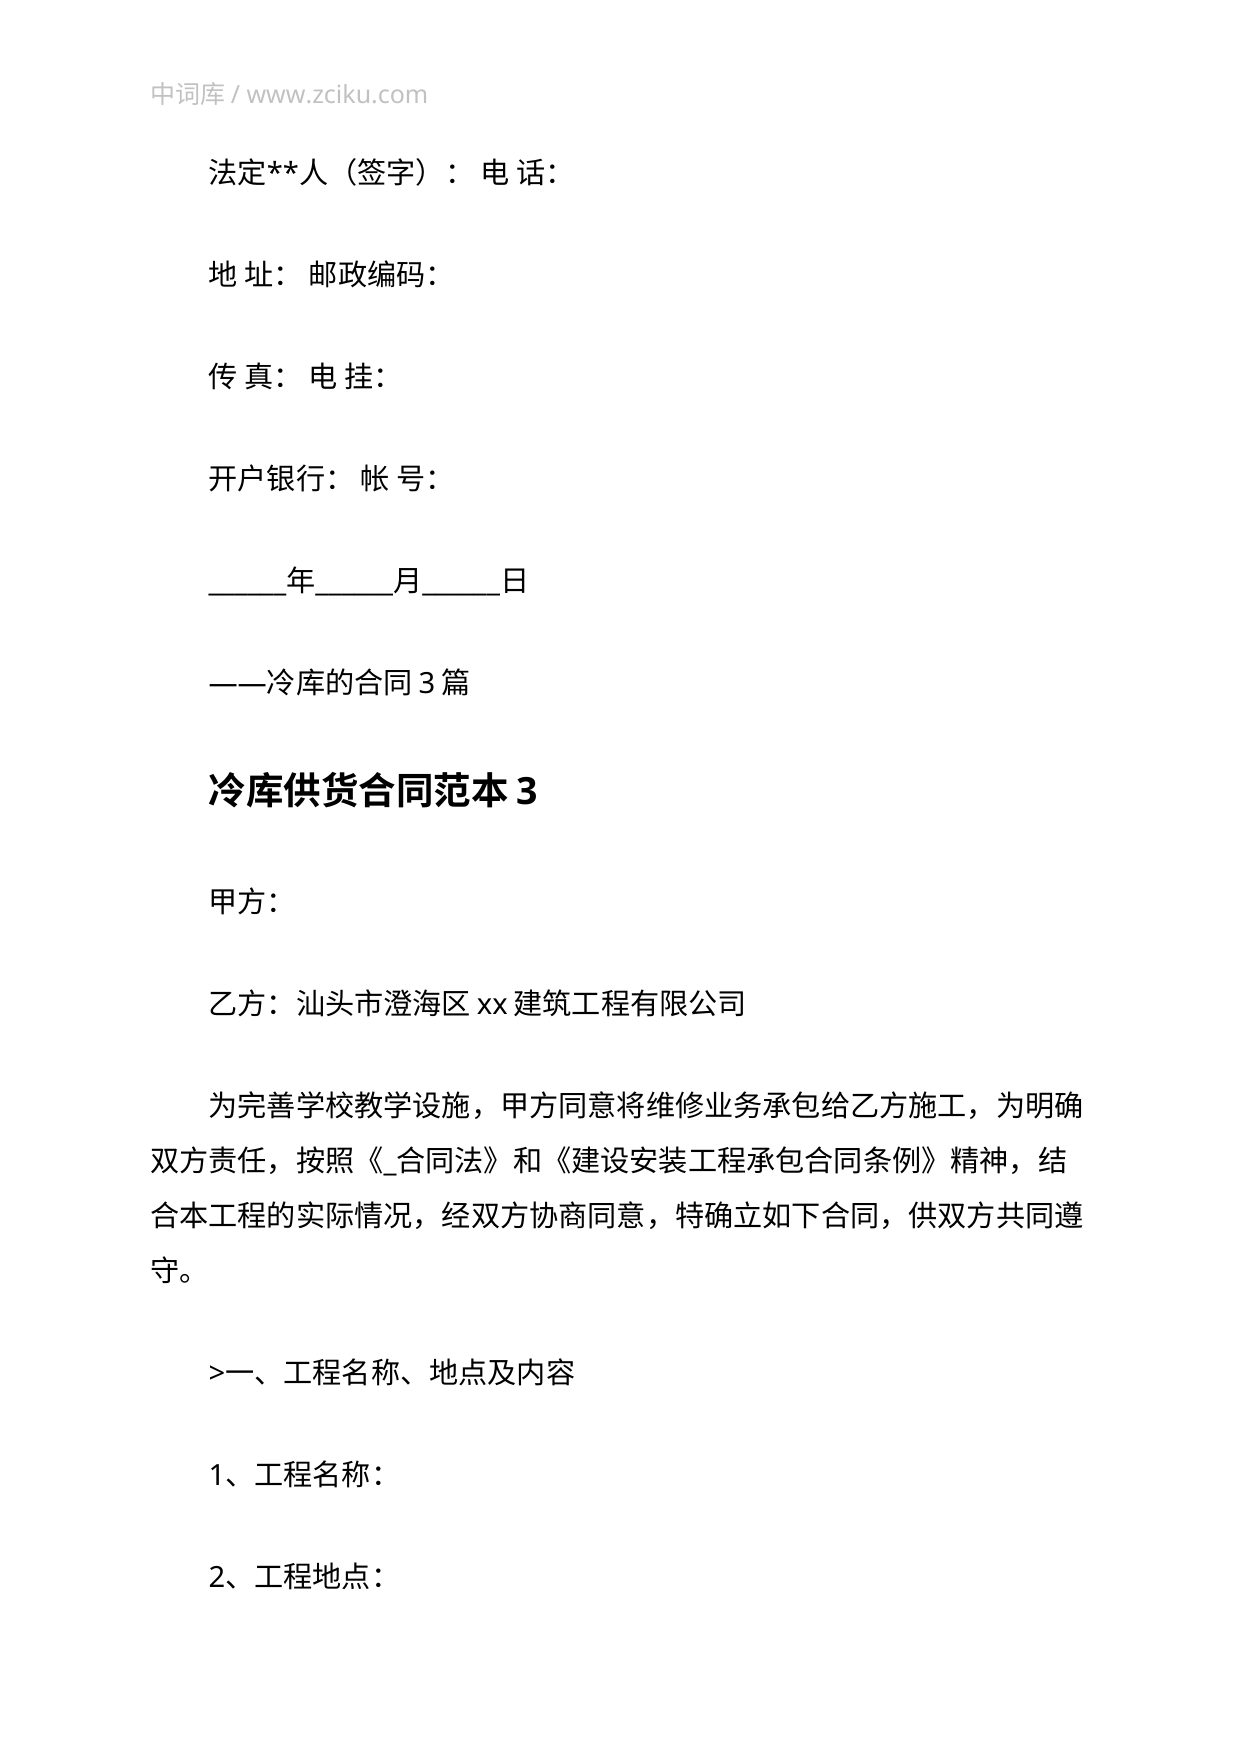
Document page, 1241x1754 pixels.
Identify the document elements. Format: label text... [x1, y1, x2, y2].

text 法定**人（签字）： 电 话： [150, 150, 1090, 192]
text 冷库供货合同范本3 [150, 761, 1090, 816]
text 传 真： 电 挂： [150, 354, 1090, 396]
text 地 址： 邮政编码： [150, 252, 1090, 294]
text 2、工程地点： [150, 1553, 1090, 1596]
text 为完善学校教学设施，甲方同意将维修业务承包给乙方施工，为明确双方责任，按照《_合同法》和《建设安装工程承包合同条例》精神，结合本工程的实际情况，经双方协商同意，特确立如下合同，供双方共同遵守。 [150, 1083, 1090, 1290]
text ______年______月______日 [150, 557, 1090, 600]
text 甲方： [150, 879, 1090, 921]
text 开户银行： 帐 号： [150, 456, 1090, 498]
text 乙方：汕头市澄海区xx建筑工程有限公司 [150, 981, 1090, 1023]
text 1、工程名称： [150, 1451, 1090, 1493]
text ——冷库的合同3篇 [150, 659, 1090, 702]
text >一、工程名称、地点及内容 [150, 1349, 1090, 1392]
